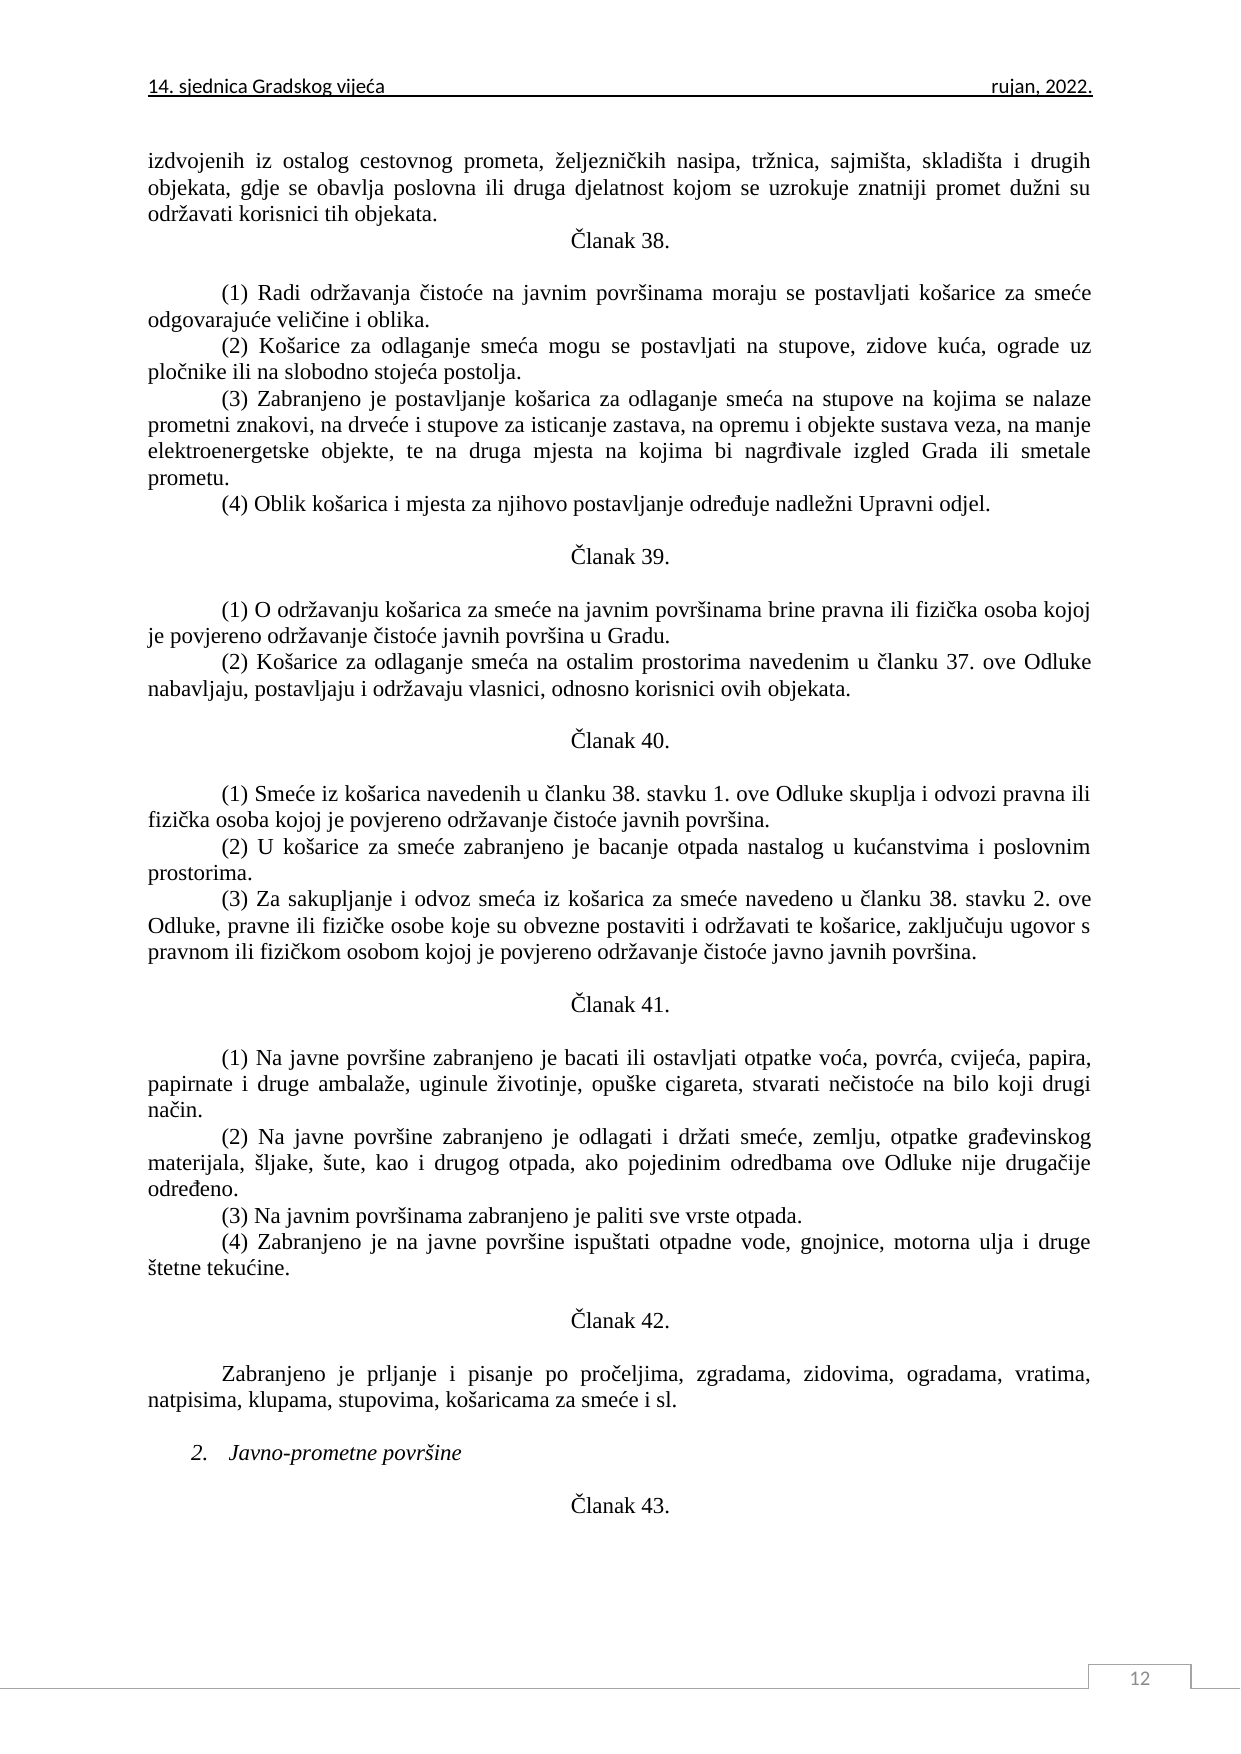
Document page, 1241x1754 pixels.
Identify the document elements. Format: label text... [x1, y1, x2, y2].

text (1) Na javne površine zabranjeno je bacati ili ostavljati otpatke voća, povrća, cvijeća, papira, papirnate i druge ambalaže, uginule životinje, opuške cigareta, stvarati nečistoće na bilo koji drugi način. [148, 1044, 1093, 1123]
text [148, 148, 1093, 227]
text Zabranjeno je prljanje i pisanje po pročeljima, zgradama, zidovima, ogradama, vratima, natpisima, klupama, stupovima, košaricama za smeće i sl. [148, 1360, 1093, 1413]
text (1) Radi održavanja čistoće na javnim površinama moraju se postavljati košarice za smeće odgovarajuće veličine i oblika. [148, 279, 1093, 332]
text (2) Košarice za odlaganje smeća na ostalim prostorima navedenim u članku 37. ove Odluke nabavljaju, postavljaju i održavaju vlasnici, odnosno korisnici ovih objekata. [148, 648, 1093, 701]
text Članak 41. [148, 991, 1093, 1017]
text (1) O održavanju košarica za smeće na javnim površinama brine pravna ili fizička osoba kojoj je povjereno održavanje čistoće javnih površina u Gradu. [148, 596, 1093, 648]
text (2) Košarice za odlaganje smeća mogu se postavljati na stupove, zidove kuća, ograde uz pločnike ili na slobodno stojeća postolja. [148, 332, 1093, 385]
text (3) Zabranjeno je postavljanje košarica za odlaganje smeća na stupove na kojima se nalaze prometni znakovi, na drveće i stupove za isticanje zastava, na opremu i objekte sustava veza, na manje elektroenergetske objekte, te na druga mjesta na kojima bi nagrđivale izgled Grada ili smetale prometu. [148, 385, 1093, 490]
text (4) Zabranjeno je na javne površine ispuštati otpadne vode, gnojnice, motorna ulja i druge štetne tekućine. [148, 1228, 1093, 1281]
text (4) Oblik košarica i mjesta za njihovo postavljanje određuje nadležni Upravni odjel. [148, 490, 1093, 517]
text (3) Na javnim površinama zabranjeno je paliti sve vrste otpada. [148, 1202, 1093, 1228]
text (1) Smeće iz košarica navedenih u članku 38. stavku 1. ove Odluke skuplja i odvozi pravna ili fizička osoba kojoj je povjereno održavanje čistoće javnih površina. [148, 780, 1093, 833]
text Članak 43. [148, 1492, 1093, 1518]
text (2) Na javne površine zabranjeno je odlagati i držati smeće, zemlju, otpatke građevinskog materijala, šljake, šute, kao i drugog otpada, ako pojedinim odredbama ove Odluke nije drugačije određeno. [148, 1123, 1093, 1202]
text Članak 38. [148, 227, 1093, 253]
text (3) Za sakupljanje i odvoz smeća iz košarica za smeće navedeno u članku 38. stavku 2. ove Odluke, pravne ili fizičke osobe koje su obvezne postaviti i održavati te košarice, zaključuju ugovor s pravnom ili fizičkom osobom kojoj je povjereno održavanje čistoće javno javnih površina. [148, 886, 1093, 964]
text Članak 40. [148, 727, 1093, 754]
text Članak 39. [148, 543, 1093, 569]
text (2) U košarice za smeće zabranjeno je bacanje otpada nastalog u kućanstvima i poslovnim prostorima. [148, 833, 1093, 886]
text Članak 42. [148, 1307, 1093, 1333]
list Javno-prometne površine [191, 1439, 1093, 1465]
